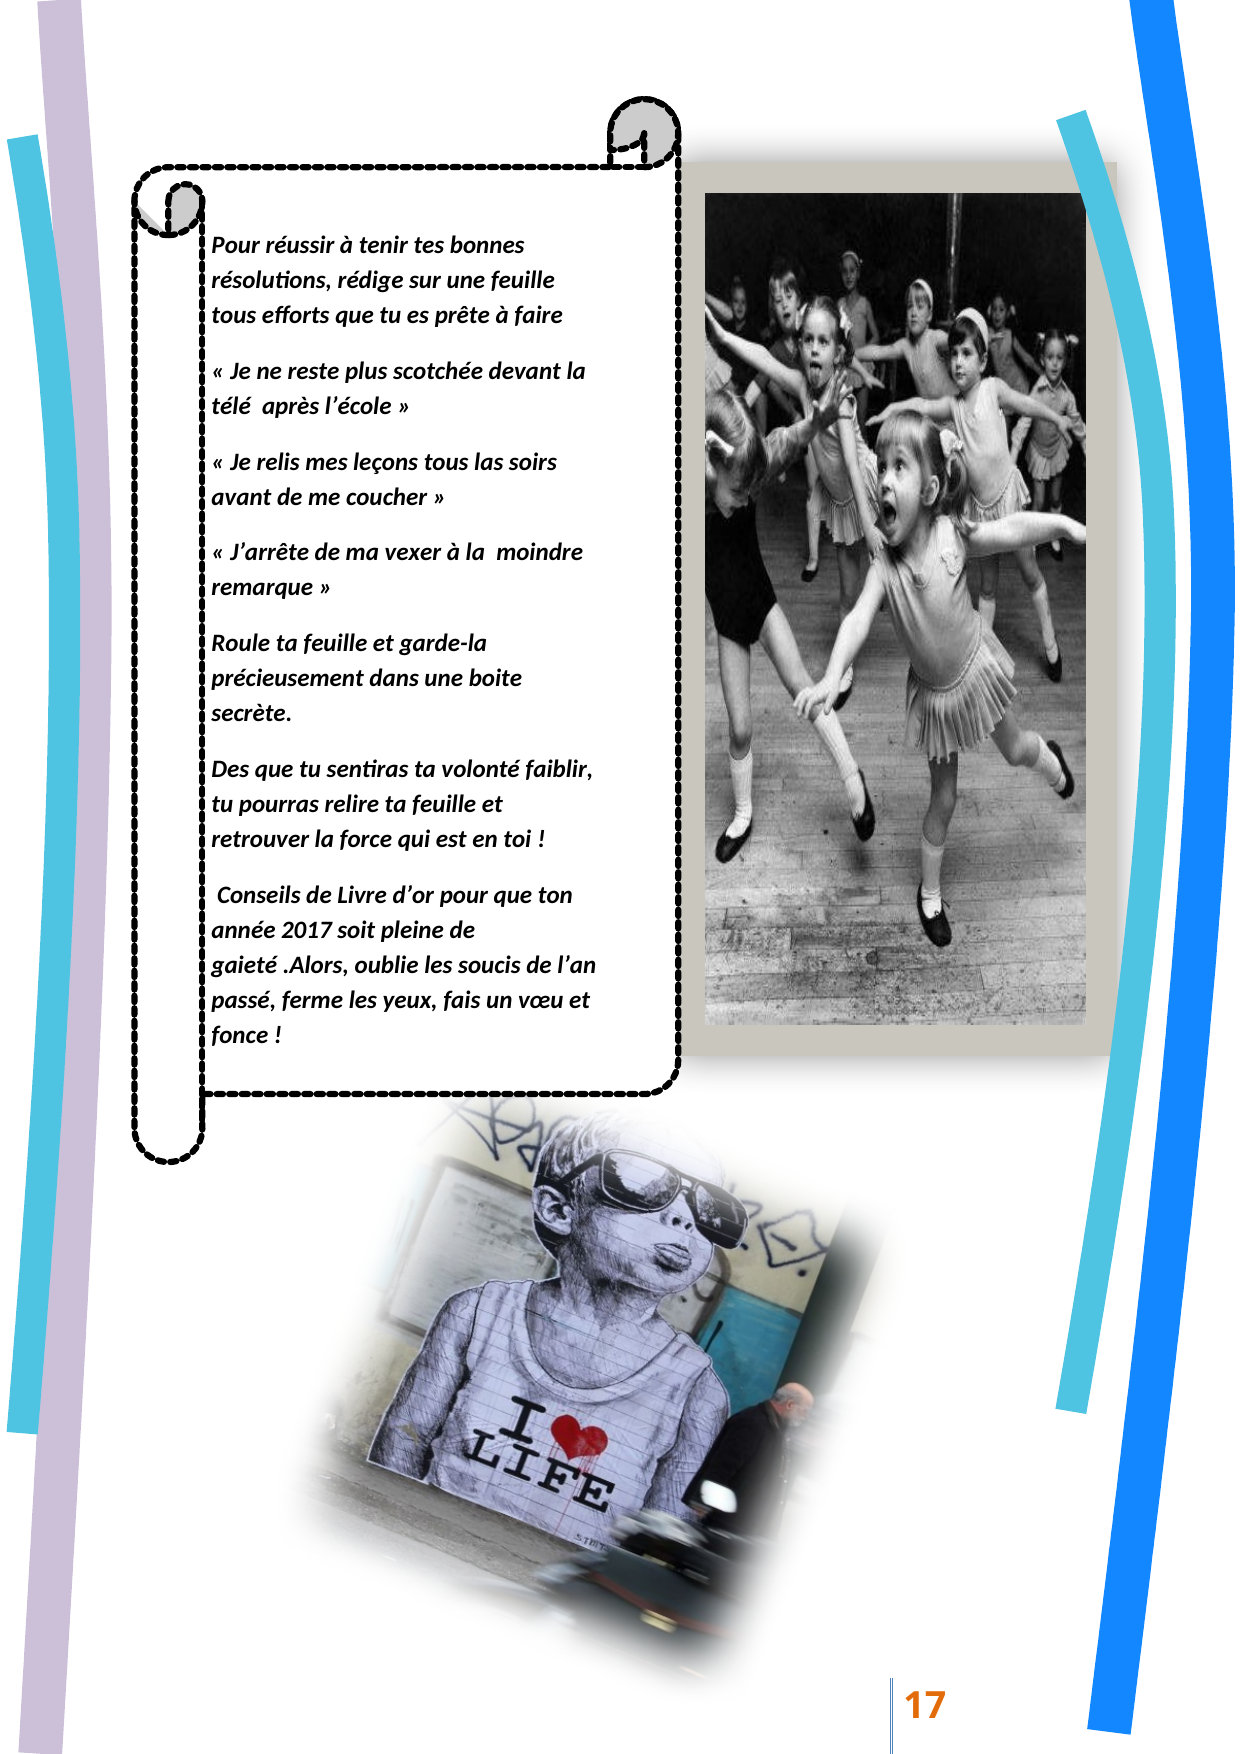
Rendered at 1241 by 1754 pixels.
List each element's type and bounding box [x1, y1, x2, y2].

picture [367, 1146, 821, 1613]
picture [705, 193, 1086, 1025]
table_cell [350, 1129, 838, 1630]
table_header [354, 1133, 833, 1626]
